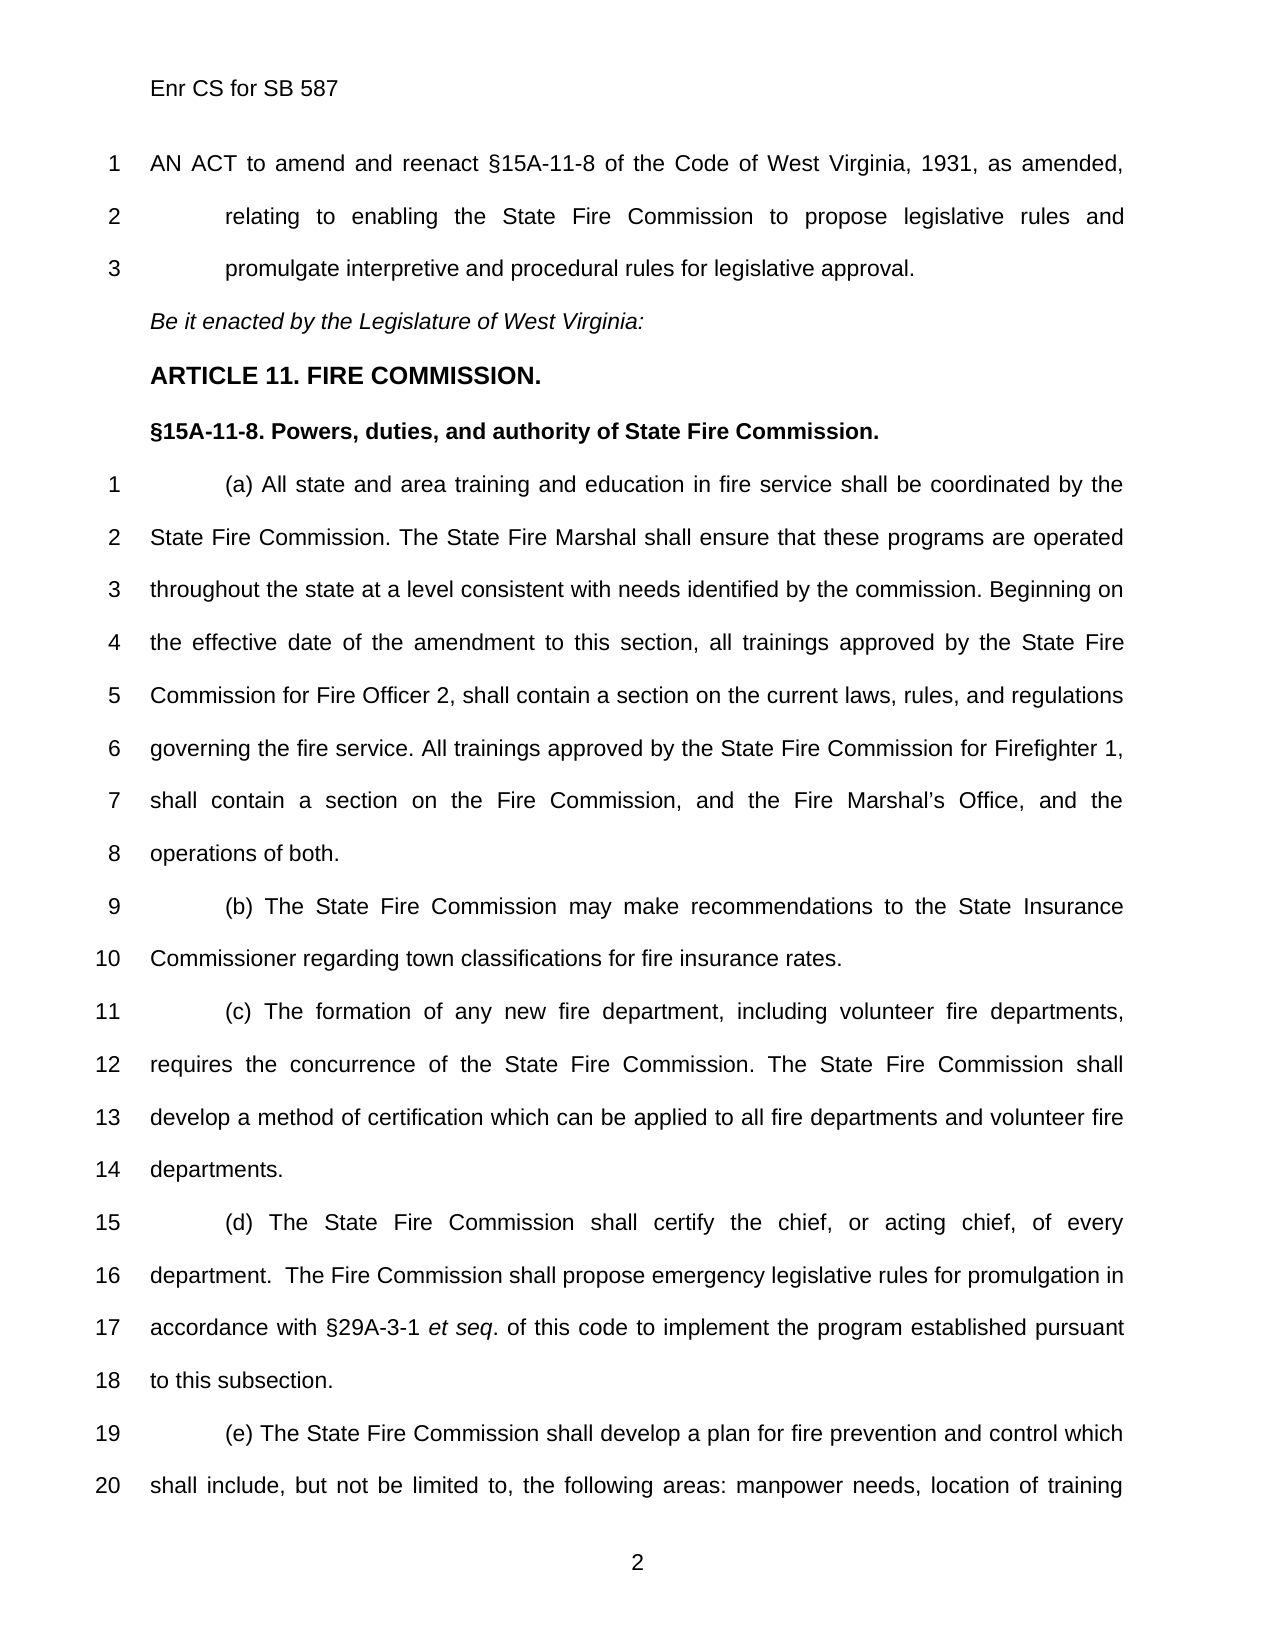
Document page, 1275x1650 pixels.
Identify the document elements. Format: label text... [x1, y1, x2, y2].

subtitle Article 11. Fire Commission. [150, 361, 1125, 389]
subtitle §15A-11-8. Powers, duties, and authority of State Fire Commission. [150, 418, 1125, 445]
text (a) All state and area training and education in fire service shall be coordinated by the State Fire Commission. The State Fire Marshal shall ensure that these programs are operated throughout the state at a level consistent with needs identified by the commission. Beginning on the effective date of the amendment to this section, all trainings approved by the State Fire Commission for Fire Officer 2, shall contain a section on the current laws, rules, and regulations governing the fire service. All trainings approved by the State Fire Commission for Firefighter 1, shall contain a section on the Fire Commission, and the Fire Marshal’s Office, and the operations of both. [150, 471, 1125, 866]
text Be it enacted by the Legislature of West Virginia: [150, 308, 1125, 334]
text (c) The formation of any new fire department, including volunteer fire departments, requires the concurrence of the State Fire Commission. The State Fire Commission shall develop a method of certification which can be applied to all fire departments and volunteer fire departments. [150, 998, 1125, 1183]
text (d) The State Fire Commission shall certify the chief, or acting chief, of every department. The Fire Commission shall propose emergency legislative rules for promulgation in accordance with §29A-3-1 et seq. of this code to implement the program established pursuant to this subsection. [150, 1209, 1125, 1393]
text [150, 1420, 1125, 1499]
title AN ACT to amend and reenact §15A-11-8 of the Code of West Virginia, 1931, as amended, relating to enabling the State Fire Commission to propose legislative rules and promulgate interpretive and procedural rules for legislative approval. [150, 150, 1125, 282]
text (b) The State Fire Commission may make recommendations to the State Insurance Commissioner regarding town classifications for fire insurance rates. [150, 893, 1125, 972]
